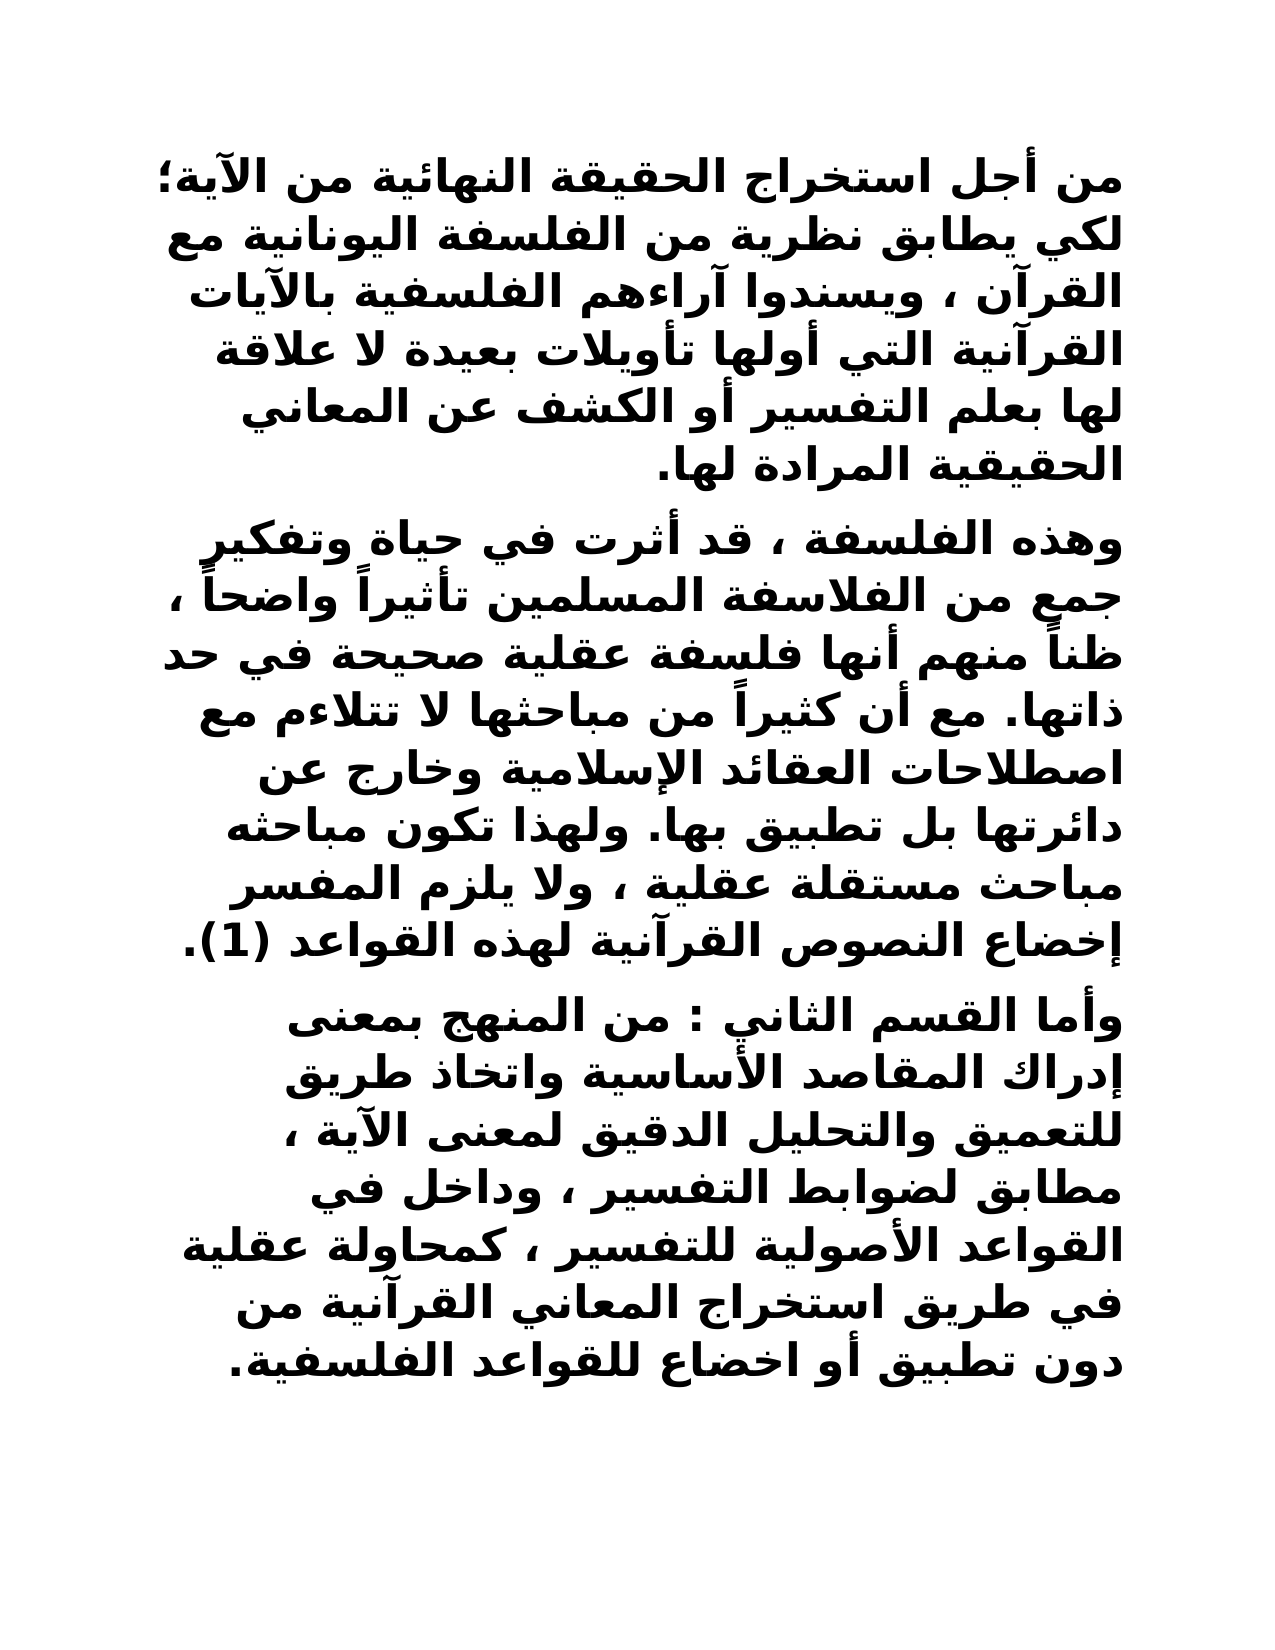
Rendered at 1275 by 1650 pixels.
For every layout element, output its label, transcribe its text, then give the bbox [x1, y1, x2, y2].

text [150, 150, 1125, 491]
text وهذه الفلسفة ، قد أثرت في حياة وتفكير جمع من الفلاسفة المسلمين تأثيراً واضحاً ، ظناً منهم أنها فلسفة عقلية صحيحة في حد ذاتها. مع أن كثيراً من مباحثها لا تتلاءم مع اصطلاحات العقائد الإسلامية وخارج عن دائرتها بل تطبيق بها. ولهذا تكون مباحثه مباحث مستقلة عقلية ، ولا يلزم المفسر إخضاع النصوص القرآنية لهذه القواعد (1). [150, 512, 1125, 967]
text وأما القسم الثاني : من المنهج بمعنى إدراك المقاصد الأساسية واتخاذ طريق للتعميق والتحليل الدقيق لمعنى الآية ، مطابق لضوابط التفسير ، وداخل في القواعد الأصولية للتفسير ، كمحاولة عقلية في طريق استخراج المعاني القرآنية من دون تطبيق أو اخضاع للقواعد الفلسفية. [150, 988, 1125, 1387]
